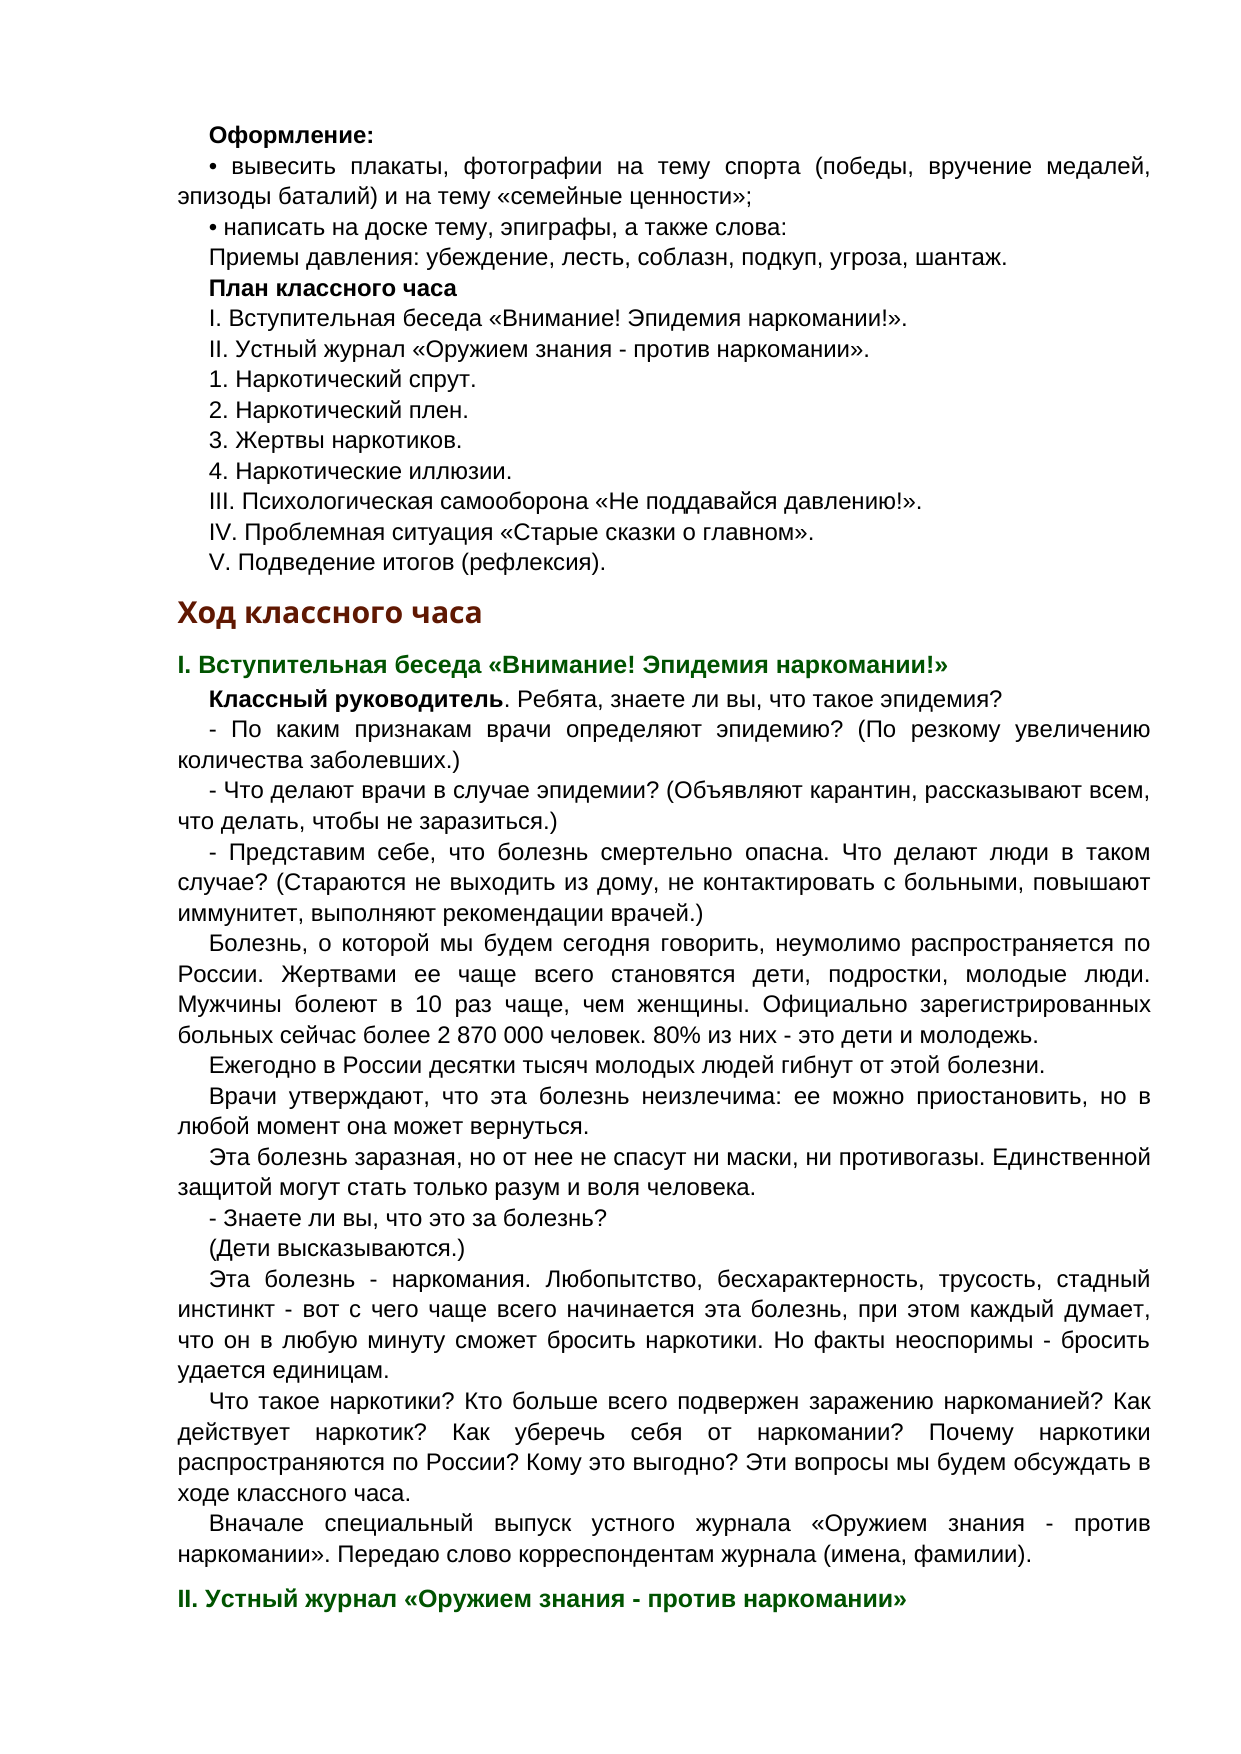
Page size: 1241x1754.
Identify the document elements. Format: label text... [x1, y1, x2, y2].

text Врачи утверждают, что эта болезнь неизлечима: ее можно приостановить, но в любой момент она может вернуться. [177, 1079, 1152, 1140]
text Ежегодно в России десятки тысяч молодых людей гибнут от этой болезни. [177, 1048, 1152, 1079]
text I. Вступительная беседа «Внимание! Эпидемия наркомании!» [177, 648, 1152, 679]
text (Дети высказываются.) [177, 1231, 1152, 1262]
text Классный руководитель. Ребята, знаете ли вы, что такое эпидемия? [177, 682, 1152, 712]
text 1. Наркотический спрут. [177, 362, 1152, 393]
text • написать на доске тему, эпиграфы, а также слова: [177, 210, 1152, 240]
text 2. Наркотический плен. [177, 393, 1152, 423]
text IV. Проблемная ситуация «Старые сказки о главном». [177, 515, 1152, 545]
text Ход классного часа [177, 592, 1152, 633]
text Приемы давления: убеждение, лесть, соблазн, подкуп, угроза, шантаж. [177, 240, 1152, 271]
text План классного часа [177, 271, 1152, 301]
text Эта болезнь заразная, но от нее не спасут ни маски, ни противогазы. Единственной защитой могут стать только разум и воля человека. [177, 1140, 1152, 1201]
text - Знаете ли вы, что это за болезнь? [177, 1201, 1152, 1231]
text Что такое наркотики? Кто больше всего подвержен заражению наркоманией? Как действует наркотик? Как уберечь себя от наркомании? Почему наркотики распространяются по России? Кому это выгодно? Эти вопросы мы будем обсуждать в ходе классного часа. [177, 1384, 1152, 1506]
text - По каким признакам врачи определяют эпидемию? (По резкому увеличению количества заболевших.) [177, 712, 1152, 773]
text II. Устный журнал «Оружием знания - против наркомании». [177, 332, 1152, 362]
text Оформление: [177, 118, 1152, 149]
text V. Подведение итогов (рефлексия). [177, 545, 1152, 576]
text II. Устный журнал «Оружием знания - против наркомании» [177, 1583, 1152, 1613]
text I. Вступительная беседа «Внимание! Эпидемия наркомании!». [177, 301, 1152, 332]
text • вывесить плакаты, фотографии на тему спорта (победы, вручение медалей, эпизоды баталий) и на тему «семейные ценности»; [177, 149, 1152, 210]
text - Что делают врачи в случае эпидемии? (Объявляют карантин, рассказывают всем, что делать, чтобы не заразиться.) [177, 773, 1152, 834]
text 3. Жертвы наркотиков. [177, 423, 1152, 454]
text Вначале специальный выпуск устного журнала «Оружием знания - против наркомании». Передаю слово корреспондентам журнала (имена, фамилии). [177, 1506, 1152, 1567]
text - Представим себе, что болезнь смертельно опасна. Что делают люди в таком случае? (Стараются не выходить из дому, не контактировать с больными, повышают иммунитет, выполняют рекомендации врачей.) [177, 834, 1152, 926]
text Эта болезнь - наркомания. Любопытство, бесхарактерность, трусость, стадный инстинкт - вот с чего чаще всего начинается эта болезнь, при этом каждый думает, что он в любую минуту сможет бросить наркотики. Но факты неоспоримы - бросить удается единицам. [177, 1262, 1152, 1384]
text III. Психологическая самооборона «Не поддавайся давлению!». [177, 484, 1152, 515]
text Болезнь, о которой мы будем сегодня говорить, неумолимо распространяется по России. Жертвами ее чаще всего становятся дети, подростки, молодые люди. Мужчины болеют в 10 раз чаще, чем женщины. Официально зарегистрированных больных сейчас более 2 870 000 человек. 80% из них - это дети и молодежь. [177, 926, 1152, 1048]
text 4. Наркотические иллюзии. [177, 454, 1152, 484]
